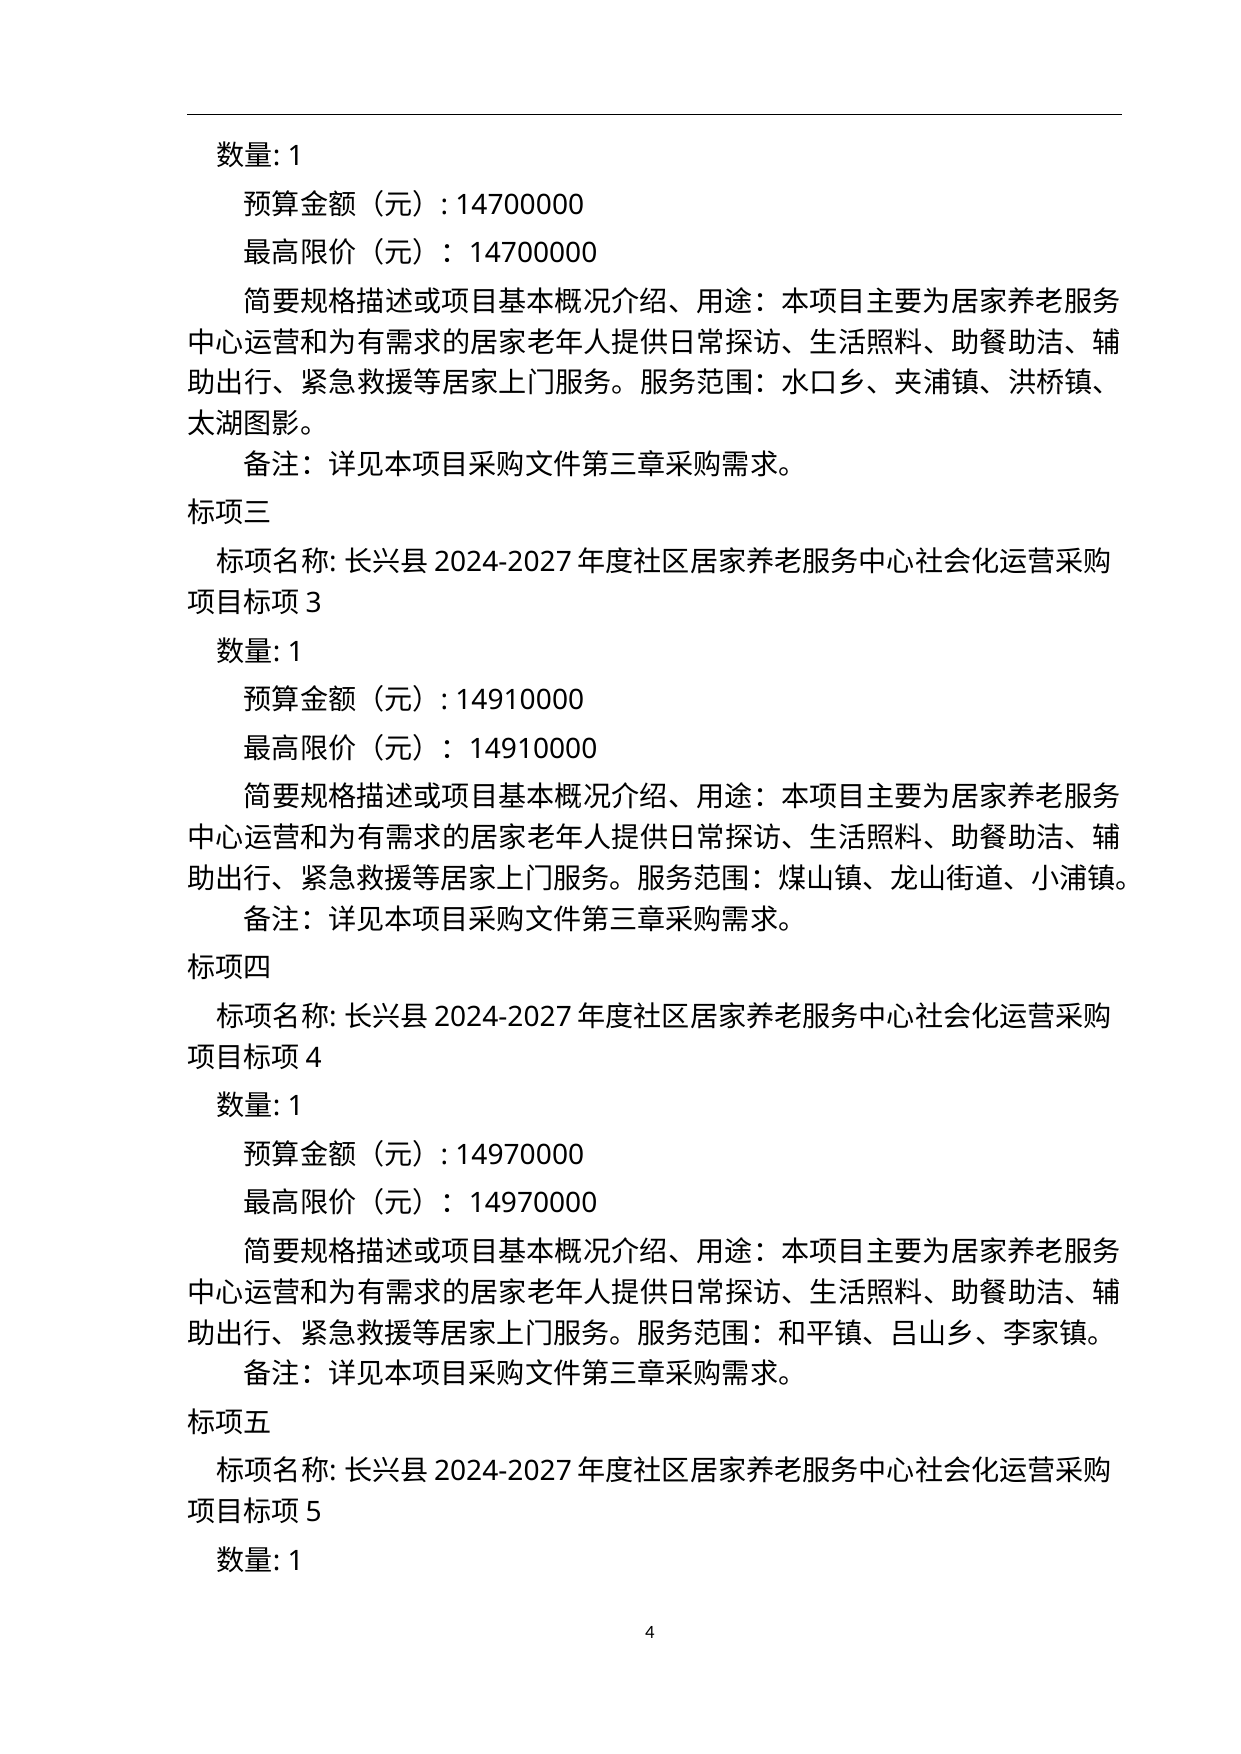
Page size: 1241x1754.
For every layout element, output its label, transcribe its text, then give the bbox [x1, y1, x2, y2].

text 数量: 1 [187, 1083, 1122, 1124]
text 备注：详见本项目采购文件第三章采购需求。 [187, 1351, 1122, 1392]
text 简要规格描述或项目基本概况介绍、用途：本项目主要为居家养老服务中心运营和为有需求的居家老年人提供日常探访、生活照料、助餐助洁、辅助出行、紧急救援等居家上门服务。服务范围：水口乡、夹浦镇、洪桥镇、太湖图影。 [187, 279, 1122, 442]
text 数量: 1 [187, 133, 1122, 174]
text 最高限价（元）：14970000 [187, 1180, 1122, 1221]
text 标项五 [187, 1400, 1122, 1440]
text 预算金额（元）: 14970000 [187, 1132, 1122, 1172]
text 备注：详见本项目采购文件第三章采购需求。 [187, 896, 1122, 937]
text 最高限价（元）：14700000 [187, 230, 1122, 271]
text 简要规格描述或项目基本概况介绍、用途：本项目主要为居家养老服务中心运营和为有需求的居家老年人提供日常探访、生活照料、助餐助洁、辅助出行、紧急救援等居家上门服务。服务范围：和平镇、吕山乡、李家镇。 [187, 1229, 1122, 1351]
text 标项名称: 长兴县2024-2027年度社区居家养老服务中心社会化运营采购项目标项3 [187, 539, 1122, 621]
text 标项四 [187, 945, 1122, 986]
text 标项名称: 长兴县2024-2027年度社区居家养老服务中心社会化运营采购项目标项5 [187, 1448, 1122, 1530]
text 预算金额（元）: 14700000 [187, 182, 1122, 222]
text 数量: 1 [187, 1538, 1122, 1578]
text 标项三 [187, 490, 1122, 531]
text 简要规格描述或项目基本概况介绍、用途：本项目主要为居家养老服务中心运营和为有需求的居家老年人提供日常探访、生活照料、助餐助洁、辅助出行、紧急救援等居家上门服务。服务范围：煤山镇、龙山街道、小浦镇。 [187, 774, 1122, 896]
text 最高限价（元）：14910000 [187, 726, 1122, 766]
text 备注：详见本项目采购文件第三章采购需求。 [187, 442, 1122, 482]
text 预算金额（元）: 14910000 [187, 677, 1122, 718]
text 标项名称: 长兴县2024-2027年度社区居家养老服务中心社会化运营采购项目标项4 [187, 993, 1122, 1075]
text 数量: 1 [187, 628, 1122, 669]
